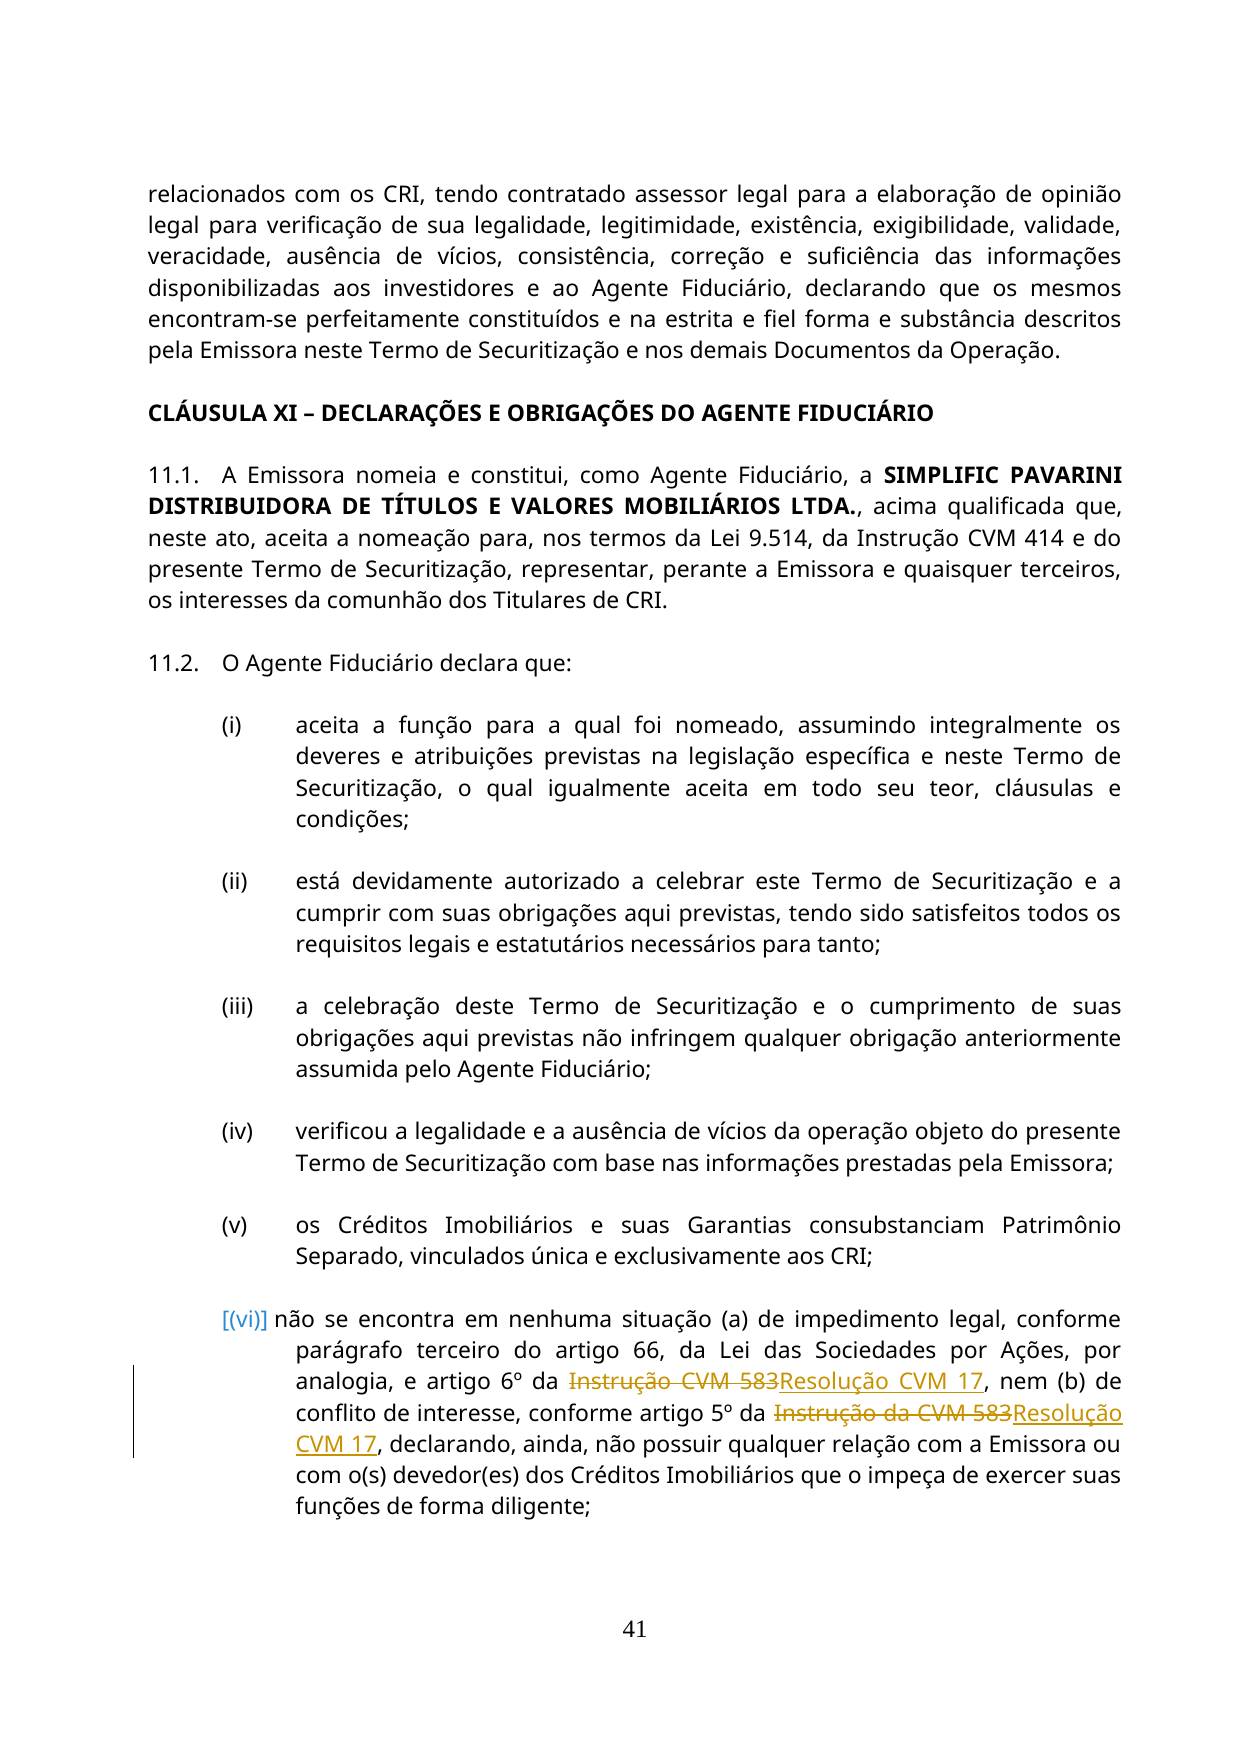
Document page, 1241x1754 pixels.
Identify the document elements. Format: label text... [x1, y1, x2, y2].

list os Créditos Imobiliários e suas Garantias consubstanciam Patrimônio Separado, vinculados única e exclusivamente aos CRI; [222, 1208, 1122, 1271]
list aceita a função para a qual foi nomeado, assumindo integralmente os deveres e atribuições previstas na legislação específica e neste Termo de Securitização, o qual igualmente aceita em todo seu teor, cláusulas e condições; [222, 708, 1122, 833]
list está devidamente autorizado a celebrar este Termo de Securitização e a cumprir com suas obrigações aqui previstas, tendo sido satisfeitos todos os requisitos legais e estatutários necessários para tanto; [222, 865, 1122, 958]
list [148, 177, 1122, 365]
list A Emissora nomeia e constitui, como Agente Fiduciário, a SIMPLIFIC PAVARINI DISTRIBUIDORA DE TÍTULOS E VALORES MOBILIÁRIOS LTDA., acima qualificada que, neste ato, aceita a nomeação para, nos termos da Lei 9.514, da Instrução CVM 414 e do presente Termo de Securitização, representar, perante a Emissora e quaisquer terceiros, os interesses da comunhão dos Titulares de CRI. [148, 458, 1122, 615]
subtitle CLÁUSULA XI – DECLARAÇÕES E OBRIGAÇÕES DO AGENTE FIDUCIÁRIO [148, 396, 1122, 427]
list verificou a legalidade e a ausência de vícios da operação objeto do presente Termo de Securitização com base nas informações prestadas pela Emissora; [222, 1115, 1122, 1177]
list O Agente Fiduciário declara que: [148, 646, 1122, 677]
list a celebração deste Termo de Securitização e o cumprimento de suas obrigações aqui previstas não infringem qualquer obrigação anteriormente assumida pelo Agente Fiduciário; [222, 990, 1122, 1083]
list não se encontra em nenhuma situação (a) de impedimento legal, conforme parágrafo terceiro do artigo 66, da Lei das Sociedades por Ações, por analogia, e artigo 6º da , nem (b) de conflito de interesse, conforme artigo 5º da , declarando, ainda, não possuir qualquer relação com a Emissora ou com o(s) devedor(es) dos Créditos Imobiliários que o impeça de exercer suas funções de forma diligente; [222, 1302, 1122, 1521]
